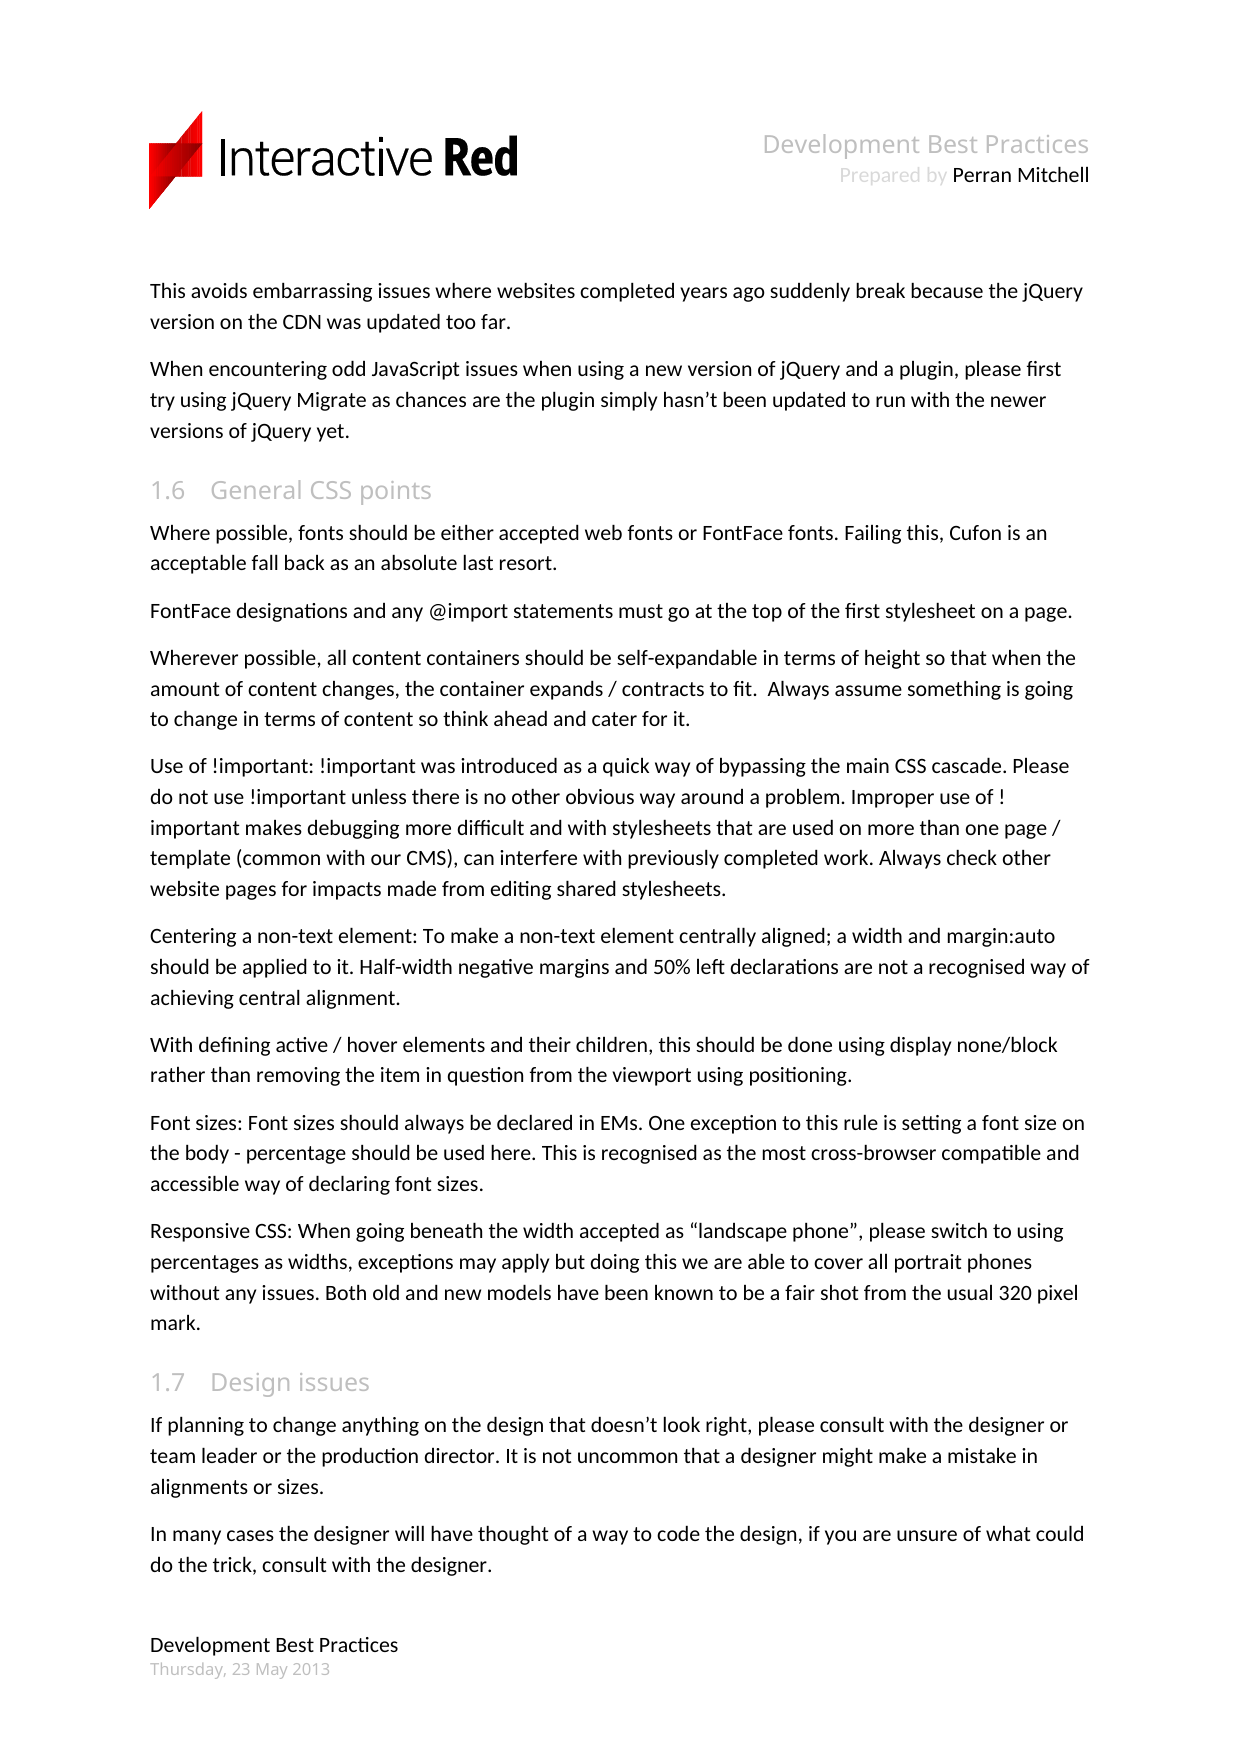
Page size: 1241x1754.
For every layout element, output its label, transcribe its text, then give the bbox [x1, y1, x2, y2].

text Responsive CSS: When going beneath the width accepted as “landscape phone”, please switch to using percentages as widths, exceptions may apply but doing this we are able to cover all portrait phones without any issues. Both old and new models have been known to be a fair shot from the usual 320 pixel mark. [150, 1217, 1090, 1336]
text Font sizes: Font sizes should always be declared in EMs. One exception to this rule is setting a font size on the body - percentage should be used here. This is recognised as the most cross-browser compatible and accessible way of declaring font sizes. [150, 1109, 1090, 1197]
subtitle General CSS points [150, 472, 1090, 506]
text With defining active / hover elements and their children, this should be done using display none/block rather than removing the item in question from the viewport using positioning. [150, 1031, 1090, 1088]
text When encountering odd JavaScript issues when using a new version of jQuery and a plugin, please first try using jQuery Migrate as chances are the plugin simply hasn’t been updated to run with the newer versions of jQuery yet. [150, 356, 1090, 443]
text If planning to change anything on the design that doesn’t look right, please consult with the designer or team leader or the production director. It is not uncommon that a designer might make a mistake in alignments or sizes. [150, 1412, 1090, 1499]
text Wherever possible, all content containers should be self-expandable in terms of height so that when the amount of content changes, the container expands / contracts to fit. Always assume something is going to change in terms of content so think ahead and cater for it. [150, 644, 1090, 732]
text In many cases the designer will have thought of a way to code the design, if you are unsure of what could do the trick, consult with the designer. [150, 1520, 1090, 1577]
text FontFace designations and any @import statements must go at the top of the first stylesheet on a page. [150, 597, 1090, 623]
text Centering a non-text element: To make a non-text element centrally aligned; a width and margin:auto should be applied to it. Half-width negative margins and 50% left declarations are not a recognised way of achieving central alignment. [150, 922, 1090, 1010]
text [150, 278, 1090, 335]
text Use of !important: !important was introduced as a quick way of bypassing the main CSS cascade. Please do not use !important unless there is no other obvious way around a problem. Improper use of !important makes debugging more difficult and with stylesheets that are used on more than one page / template (common with our CMS), can interfere with previously completed work. Always check other website pages for impacts made from editing shared stylesheets. [150, 753, 1090, 902]
subtitle Design issues [150, 1365, 1090, 1399]
text Where possible, fonts should be either accepted web fonts or FontFace fonts. Failing this, Cufon is an acceptable fall back as an absolute last resort. [150, 519, 1090, 576]
